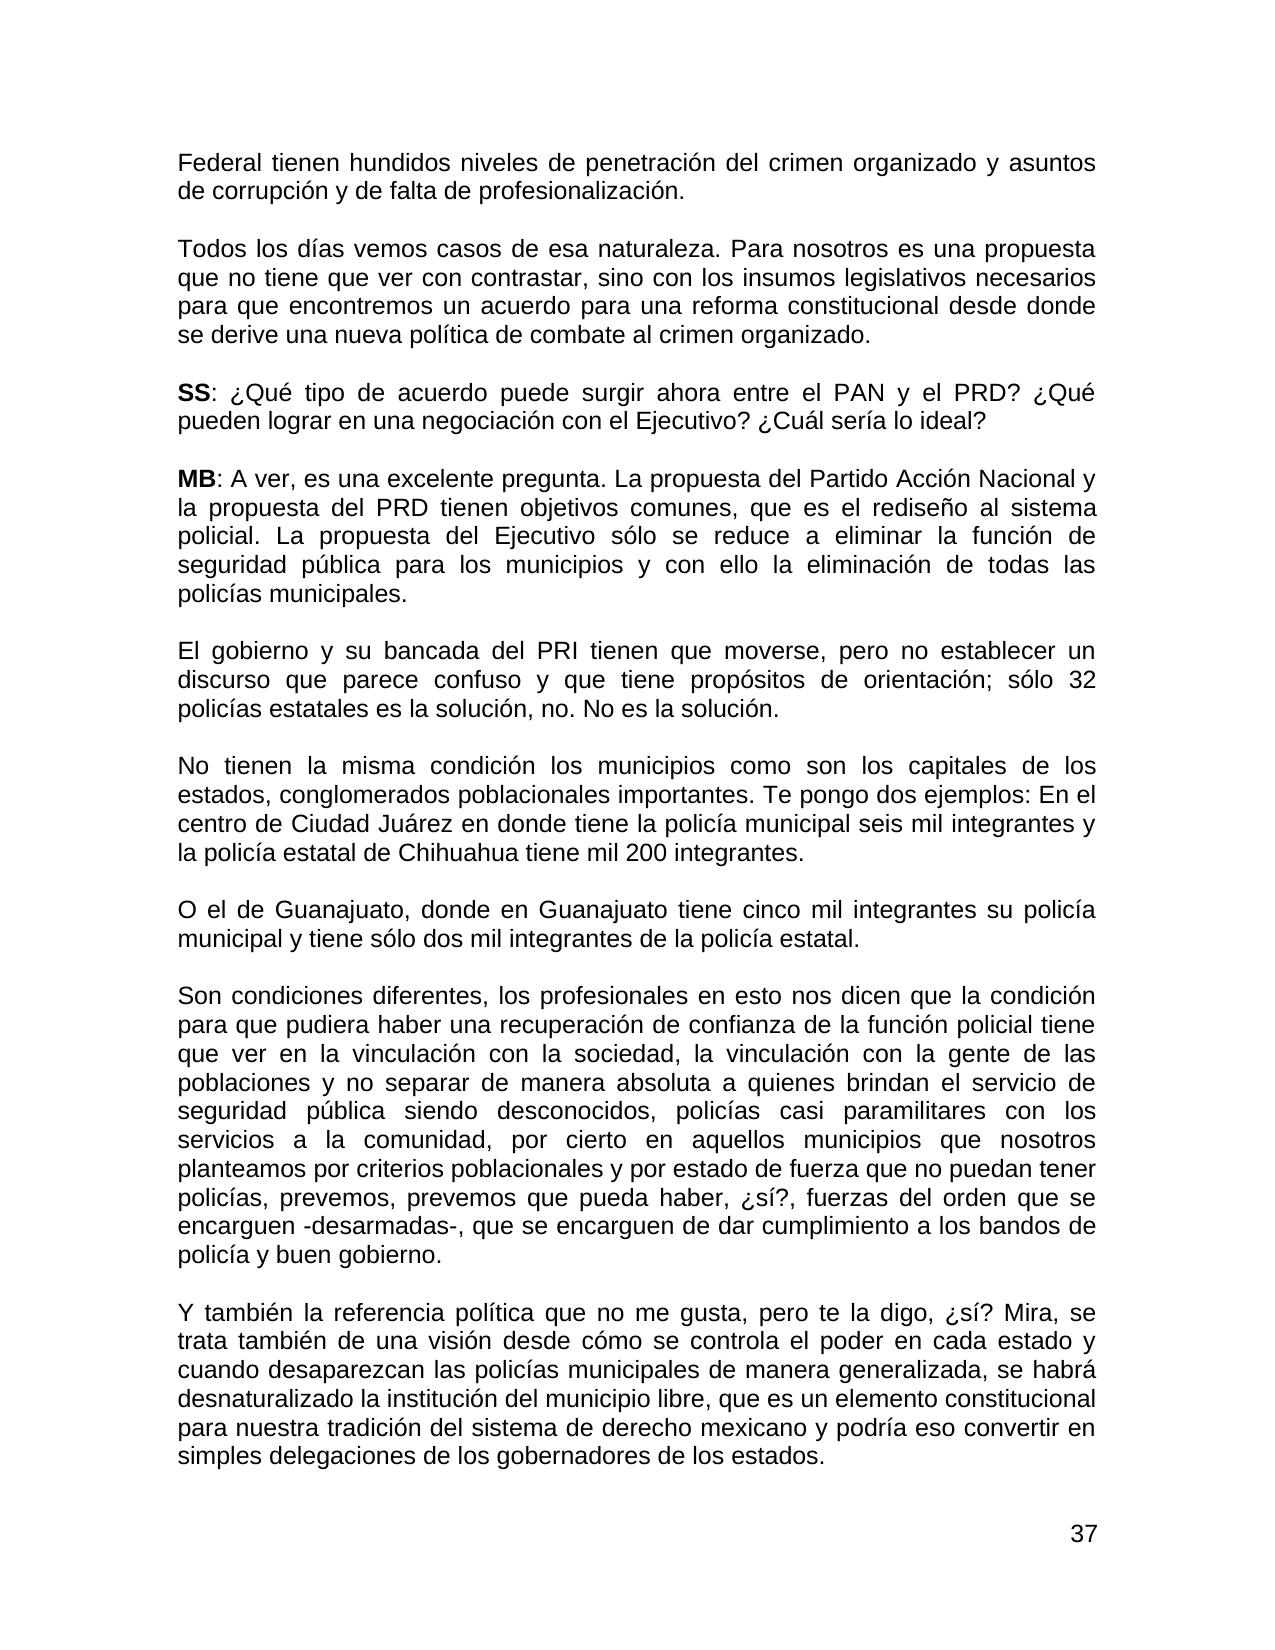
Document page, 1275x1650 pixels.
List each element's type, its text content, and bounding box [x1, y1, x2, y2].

text El gobierno y su bancada del PRI tienen que moverse, pero no establecer un discurso que parece confuso y que tiene propósitos de orientación; sólo 32 policías estatales es la solución, no. No es la solución. [177, 636, 1098, 723]
text Todos los días vemos casos de esa naturaleza. Para nosotros es una propuesta que no tiene que ver con contrastar, sino con los insumos legislativos necesarios para que encontremos un acuerdo para una reforma constitucional desde donde se derive una nueva política de combate al crimen organizado. [177, 234, 1098, 349]
text O el de Guanajuato, donde en Guanajuato tiene cinco mil integrantes su policía municipal y tiene sólo dos mil integrantes de la policía estatal. [177, 895, 1098, 953]
text SS: ¿Qué tipo de acuerdo puede surgir ahora entre el PAN y el PRD? ¿Qué pueden lograr en una negociación con el Ejecutivo? ¿Cuál sería lo ideal? [177, 378, 1098, 435]
text No tienen la misma condición los municipios como son los capitales de los estados, conglomerados poblacionales importantes. Te pongo dos ejemplos: En el centro de Ciudad Juárez en donde tiene la policía municipal seis mil integrantes y la policía estatal de Chihuahua tiene mil 200 integrantes. [177, 751, 1098, 866]
text Y también la referencia política que no me gusta, pero te la digo, ¿sí? Mira, se trata también de una visión desde cómo se controla el poder en cada estado y cuando desaparezcan las policías municipales de manera generalizada, se habrá desnaturalizado la institución del municipio libre, que es un elemento constitucional para nuestra tradición del sistema de derecho mexicano y podría eso convertir en simples delegaciones de los gobernadores de los estados. [177, 1298, 1098, 1470]
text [177, 148, 1098, 205]
text MB: A ver, es una excelente pregunta. La propuesta del Partido Acción Nacional y la propuesta del PRD tienen objetivos comunes, que es el rediseño al sistema policial. La propuesta del Ejecutivo sólo se reduce a eliminar la función de seguridad pública para los municipios y con ello la eliminación de todas las policías municipales. [177, 464, 1098, 608]
text Son condiciones diferentes, los profesionales en esto nos dicen que la condición para que pudiera haber una recuperación de confianza de la función policial tiene que ver en la vinculación con la sociedad, la vinculación con la gente de las poblaciones y no separar de manera absoluta a quienes brindan el servicio de seguridad pública siendo desconocidos, policías casi paramilitares con los servicios a la comunidad, por cierto en aquellos municipios que nosotros planteamos por criterios poblacionales y por estado de fuerza que no puedan tener policías, prevemos, prevemos que pueda haber, ¿sí?, fuerzas del orden que se encarguen -desarmadas-, que se encarguen de dar cumplimiento a los bandos de policía y buen gobierno. [177, 981, 1098, 1269]
